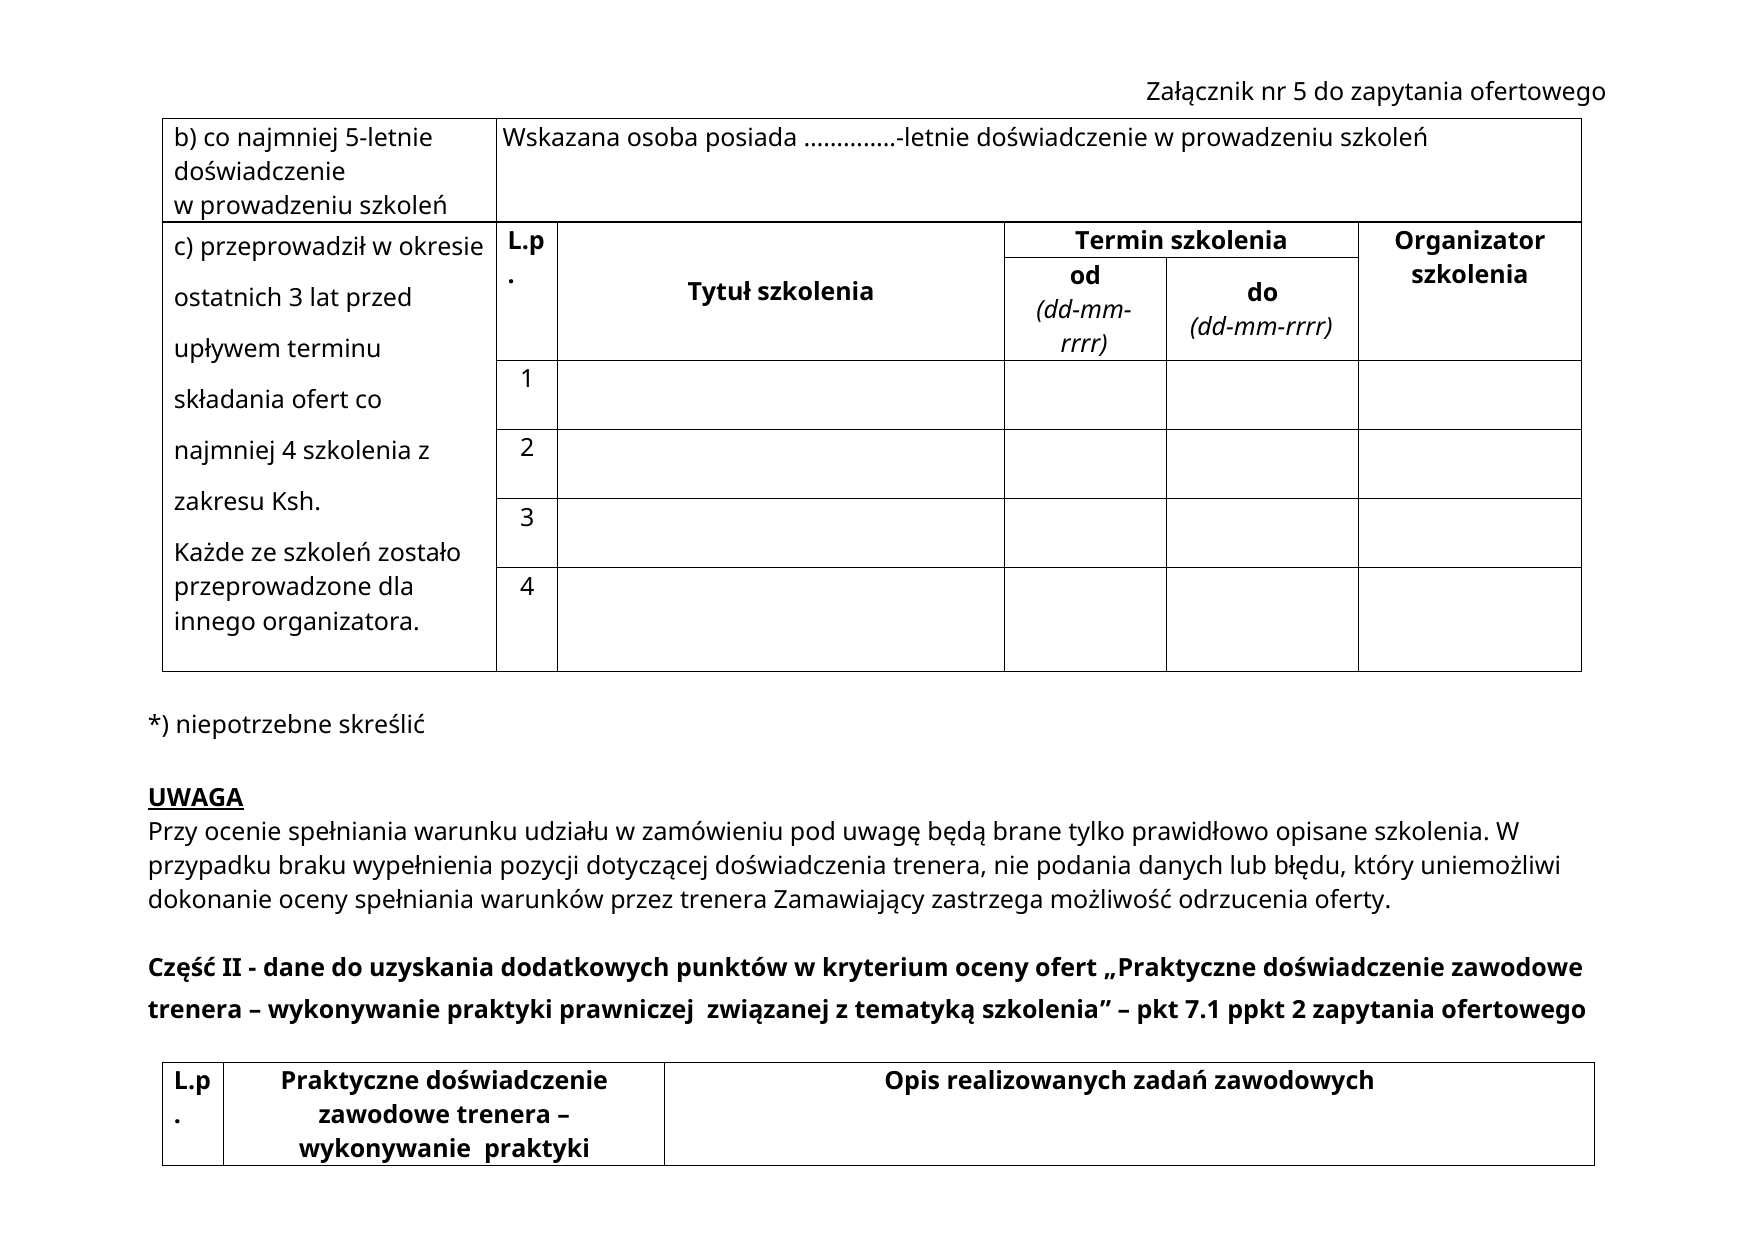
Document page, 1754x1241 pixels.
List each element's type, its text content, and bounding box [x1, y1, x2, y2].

table_cell Tytuł szkolenia [558, 223, 1004, 360]
table_cell 4 [497, 568, 557, 671]
table_cell [558, 361, 1004, 429]
table_cell [1005, 430, 1166, 498]
table_cell b) co najmniej 5-letnie doświadczenie w prowadzeniu szkoleń [163, 119, 496, 221]
table_cell [1167, 499, 1358, 567]
table_cell Wskazana osoba posiada …………..-letnie doświadczenie w prowadzeniu szkoleń [497, 119, 1581, 221]
table_cell L.p. [497, 223, 557, 360]
table_cell 1 [497, 361, 557, 429]
text Część II - dane do uzyskania dodatkowych punktów w kryterium oceny ofert „Praktyczne doświadczenie zawodowe trenera – wykonywanie praktyki prawniczej związanej z tematyką szkolenia” – pkt 7.1 ppkt 2 zapytania ofertowego [148, 950, 1606, 1025]
table_header L.p. [163, 1063, 223, 1165]
table_cell [558, 430, 1004, 498]
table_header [224, 1063, 664, 1165]
table_cell 2 [497, 430, 557, 498]
table_cell [1359, 430, 1581, 498]
table_cell [1359, 361, 1581, 429]
table_cell Organizator szkolenia [1359, 223, 1581, 360]
table_cell 3 [497, 499, 557, 567]
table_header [665, 1063, 1594, 1165]
table_cell [1005, 568, 1166, 671]
table_cell [1167, 430, 1358, 498]
text UWAGA [148, 779, 1599, 814]
table_cell [1359, 568, 1581, 671]
table_cell [558, 499, 1004, 567]
table_cell Termin szkolenia [1005, 223, 1358, 257]
table_cell od (dd-mm-rrrr) [1005, 258, 1166, 360]
text Przy ocenie spełniania warunku udziału w zamówieniu pod uwagę będą brane tylko prawidłowo opisane szkolenia. W przypadku braku wypełnienia pozycji dotyczącej doświadczenia trenera, nie podania danych lub błędu, który uniemożliwi dokonanie oceny spełniania warunków przez trenera Zamawiający zastrzega możliwość odrzucenia oferty. [148, 814, 1599, 916]
table_cell [1005, 499, 1166, 567]
table_cell do (dd-mm-rrrr) [1167, 258, 1358, 360]
table_cell [1359, 499, 1581, 567]
text *) niepotrzebne skreślić [148, 706, 1606, 740]
table_cell [558, 568, 1004, 671]
table_cell [1167, 361, 1358, 429]
table_cell [1167, 568, 1358, 671]
table_cell [1005, 361, 1166, 429]
table_cell c) przeprowadził w okresie ostatnich 3 lat przed upływem terminu składania ofert co najmniej 4 szkolenia z zakresu Ksh. Każde ze szkoleń zostało przeprowadzone dla innego organizatora. [163, 223, 496, 671]
